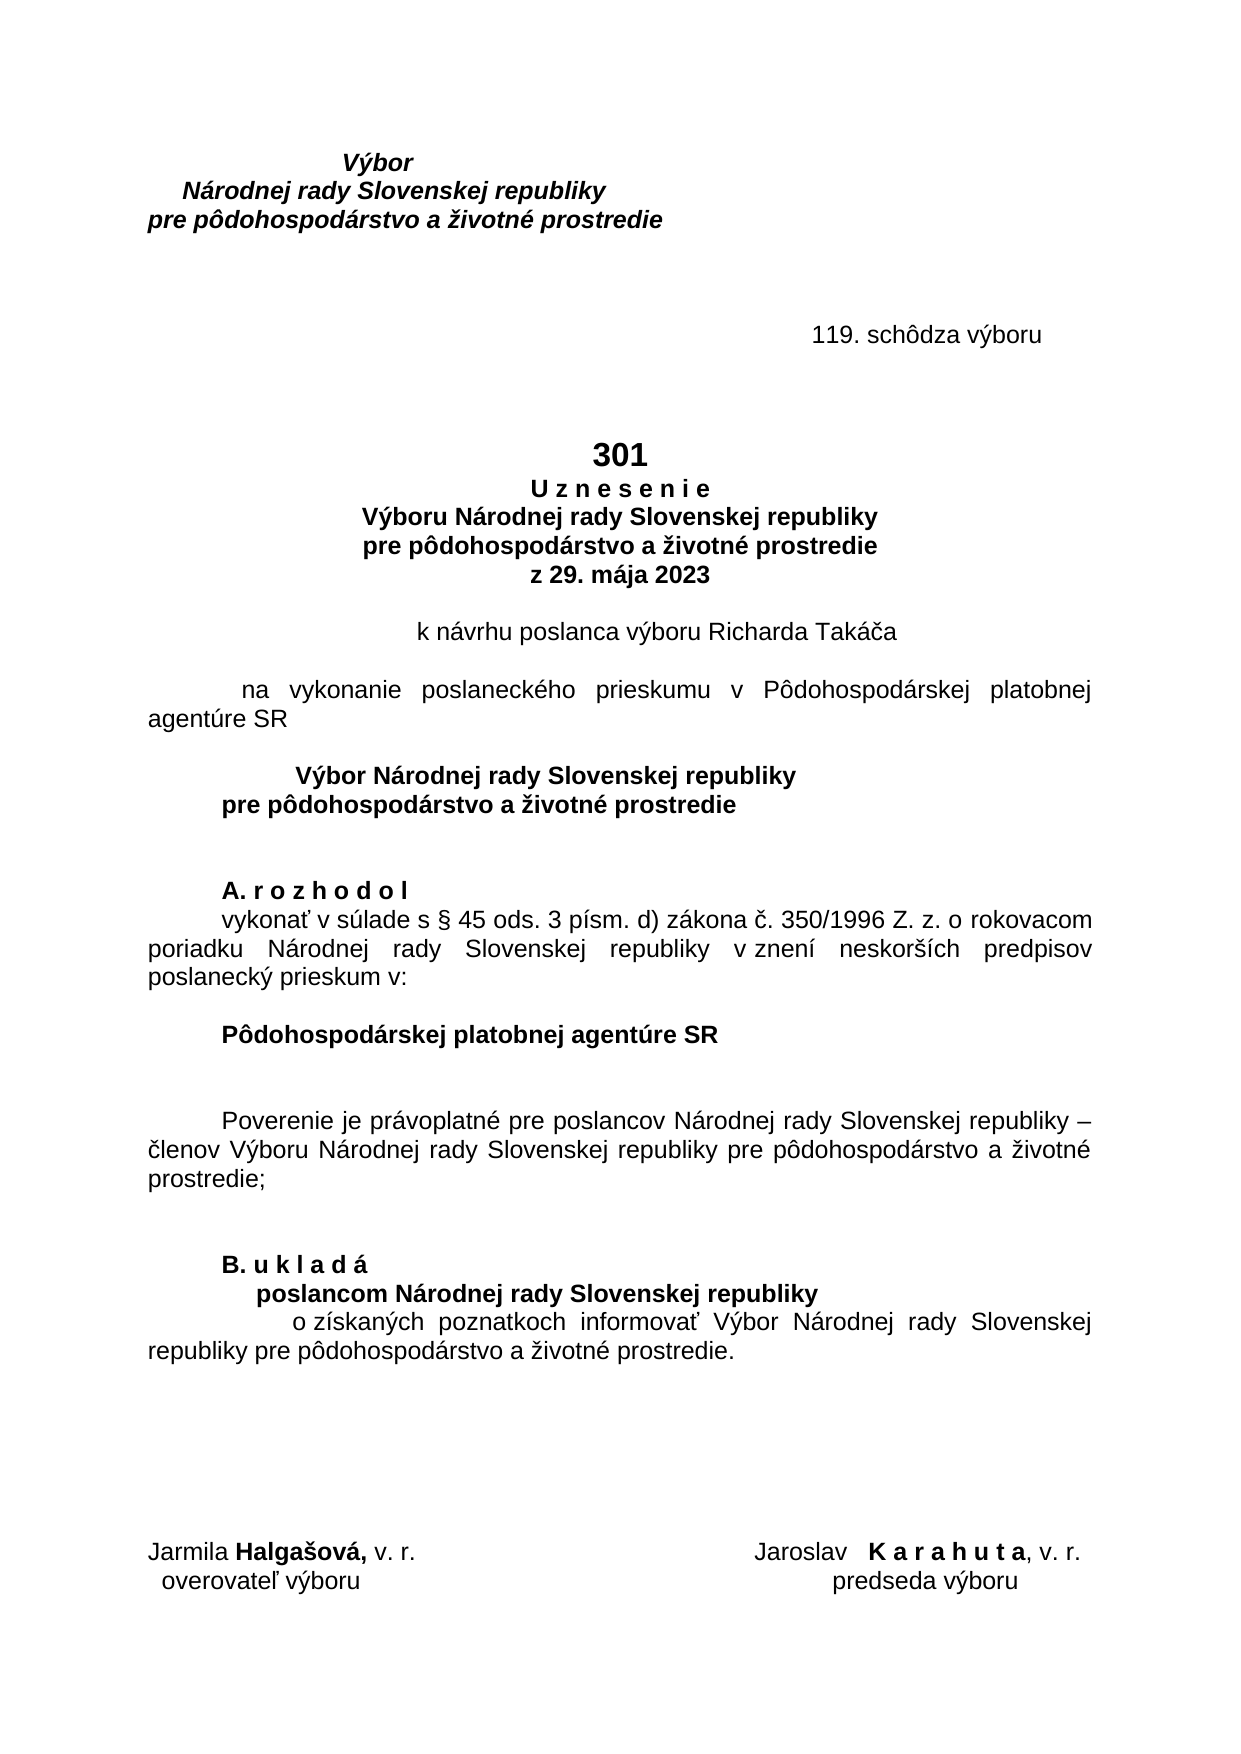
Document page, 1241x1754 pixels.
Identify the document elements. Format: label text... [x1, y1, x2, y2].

text k návrhu poslanca výboru Richarda Takáča [148, 617, 1093, 646]
text Pôdohospodárskej platobnej agentúre SR [148, 1020, 1093, 1048]
text 119. schôdza výboru [148, 320, 1093, 349]
text pre pôdohospodárstvo a životné prostredie [148, 790, 1093, 818]
text U z n e s e n i e [148, 473, 1093, 502]
text Národnej rady Slovenskej republiky [148, 176, 1093, 205]
text pre pôdohospodárstvo a životné prostredie [148, 531, 1093, 560]
text Poverenie je právoplatné pre poslancov Národnej rady Slovenskej republiky – členov Výboru Národnej rady Slovenskej republiky pre pôdohospodárstvo a životné prostredie; [148, 1106, 1093, 1192]
text z 29. mája 2023 [148, 560, 1093, 588]
text pre pôdohospodárstvo a životné prostredie [148, 205, 1093, 234]
text poslancom Národnej rady Slovenskej republiky [148, 1278, 1093, 1307]
text overovateľ výboru predseda výboru [148, 1566, 1093, 1595]
text Výboru Národnej rady Slovenskej republiky [148, 502, 1093, 531]
text vykonať v súlade s § 45 ods. 3 písm. d) zákona č. 350/1996 Z. z. o rokovacom poriadku Národnej rady Slovenskej republiky v znení neskorších predpisov poslanecký prieskum v: [148, 905, 1093, 991]
text Výbor Národnej rady Slovenskej republiky [148, 761, 1093, 790]
text B. u k l a d á [148, 1250, 1093, 1278]
text 301 [148, 435, 1093, 473]
text A. r o z h o d o l [148, 876, 1093, 905]
text o získaných poznatkoch informovať Výbor Národnej rady Slovenskej republiky pre pôdohospodárstvo a životné prostredie. [148, 1307, 1093, 1365]
text Jarmila Halgašová, v. r. Jaroslav K a r a h u t a, v. r. [148, 1537, 1093, 1566]
text na vykonanie poslaneckého prieskumu v Pôdohospodárskej platobnej agentúre SR [148, 675, 1093, 732]
text Výbor [148, 148, 1093, 176]
